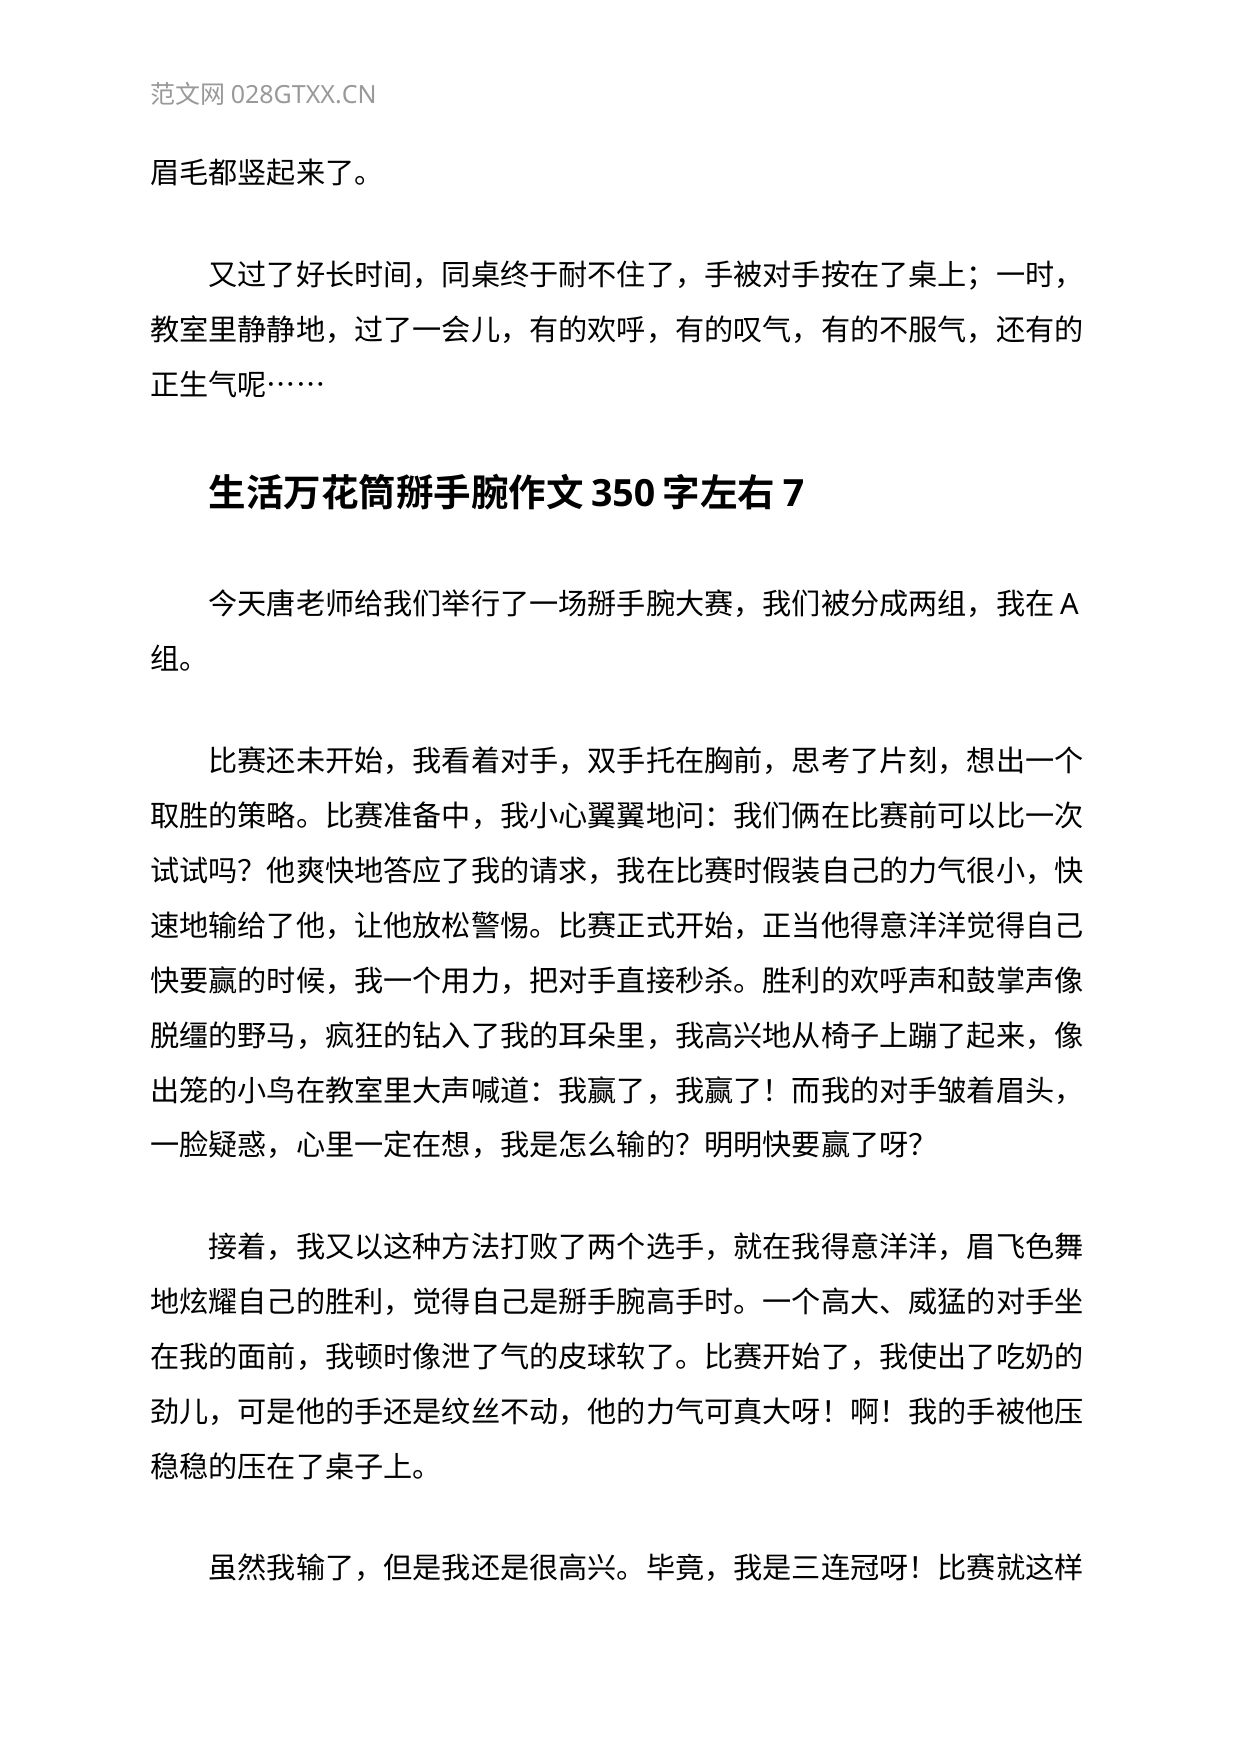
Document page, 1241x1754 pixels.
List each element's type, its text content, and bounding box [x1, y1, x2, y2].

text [150, 1545, 1090, 1587]
text 今天唐老师给我们举行了一场掰手腕大赛，我们被分成两组，我在A组。 [150, 581, 1090, 678]
text 生活万花筒掰手腕作文350字左右7 [150, 463, 1090, 518]
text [150, 150, 1090, 192]
text 比赛还未开始，我看着对手，双手托在胸前，思考了片刻，想出一个取胜的策略。比赛准备中，我小心翼翼地问：我们俩在比赛前可以比一次试试吗？他爽快地答应了我的请求，我在比赛时假装自己的力气很小，快速地输给了他，让他放松警惕。比赛正式开始，正当他得意洋洋觉得自己快要赢的时候，我一个用力，把对手直接秒杀。胜利的欢呼声和鼓掌声像脱缰的野马，疯狂的钻入了我的耳朵里，我高兴地从椅子上蹦了起来，像出笼的小鸟在教室里大声喊道：我赢了，我赢了！而我的对手皱着眉头，一脸疑惑，心里一定在想，我是怎么输的？明明快要赢了呀？ [150, 738, 1090, 1164]
text 接着，我又以这种方法打败了两个选手，就在我得意洋洋，眉飞色舞地炫耀自己的胜利，觉得自己是掰手腕高手时。一个高大、威猛的对手坐在我的面前，我顿时像泄了气的皮球软了。比赛开始了，我使出了吃奶的劲儿，可是他的手还是纹丝不动，他的力气可真大呀！啊！我的手被他压稳稳的压在了桌子上。 [150, 1224, 1090, 1486]
text 又过了好长时间，同桌终于耐不住了，手被对手按在了桌上；一时，教室里静静地，过了一会儿，有的欢呼，有的叹气，有的不服气，还有的正生气呢…… [150, 252, 1090, 404]
